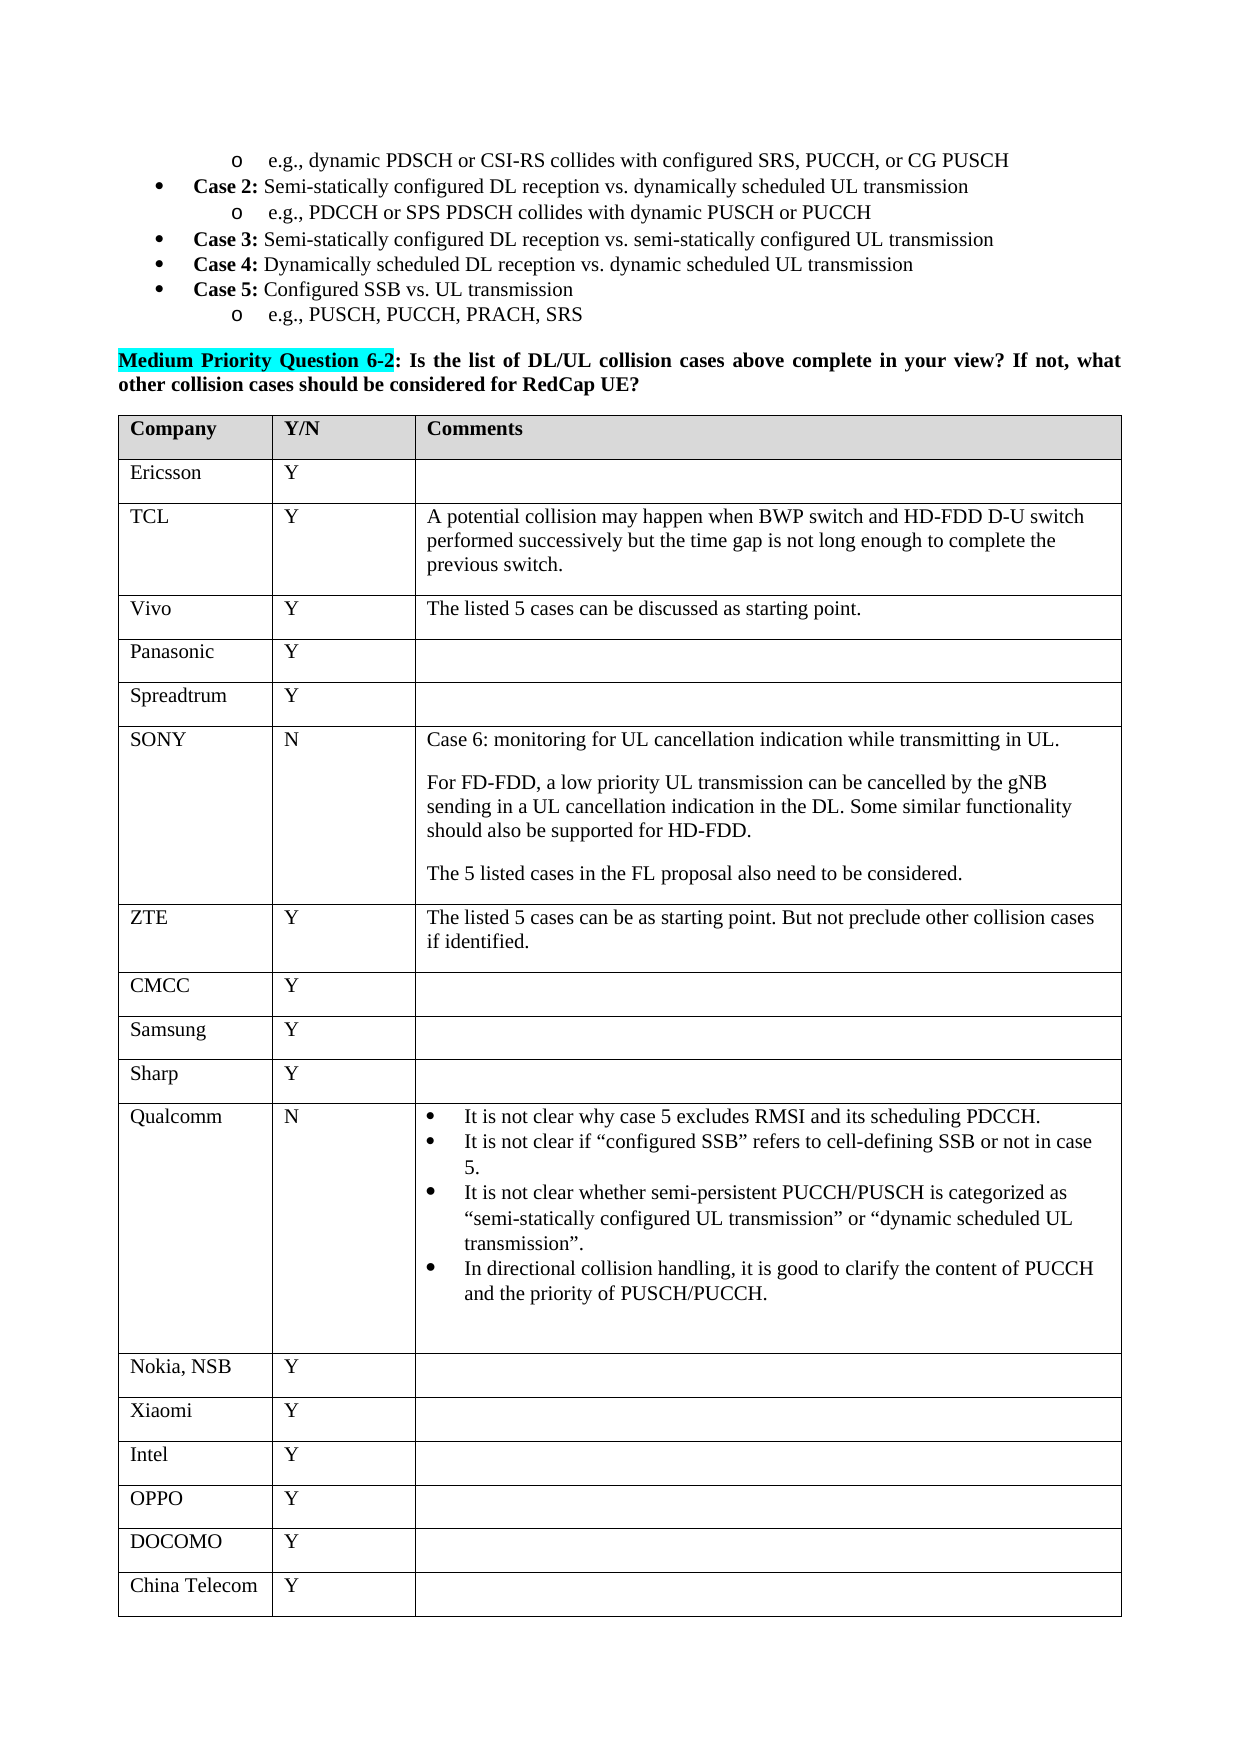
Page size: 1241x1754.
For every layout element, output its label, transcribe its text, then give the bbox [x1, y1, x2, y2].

table_cell Y [273, 640, 415, 682]
table_cell Y [273, 1529, 415, 1572]
table_cell Y [273, 973, 415, 1016]
list Case 5: Configured SSB vs. UL transmission [156, 277, 1122, 301]
list e.g., dynamic PDSCH or CSI-RS collides with configured SRS, PUCCH, or CG PUSCH [231, 147, 1122, 173]
table_cell Y [273, 1017, 415, 1059]
table_cell Vivo [119, 596, 272, 638]
table_cell A potential collision may happen when BWP switch and HD-FDD D-U switch performed successively but the time gap is not long enough to complete the previous switch. [416, 504, 1121, 594]
text Medium Priority Question 6-2: Is the list of DL/UL collision cases above complete in your view? If not, what other collision cases should be considered for RedCap UE? [118, 348, 1122, 396]
table_cell Y [273, 504, 415, 594]
table_cell Y [273, 1573, 415, 1616]
table_cell Y [273, 1060, 415, 1103]
list e.g., PDCCH or SPS PDSCH collides with dynamic PUSCH or PUCCH [231, 200, 1122, 225]
table_cell [416, 460, 1121, 503]
table_cell [416, 1060, 1121, 1103]
table_cell [416, 1354, 1121, 1397]
table_cell OPPO [119, 1486, 272, 1528]
list Case 3: Semi-statically configured DL reception vs. semi-statically configured UL transmission [156, 227, 1122, 251]
table_cell N [273, 727, 415, 904]
table_cell The listed 5 cases can be as starting point. But not preclude other collision cases if identified. [416, 905, 1121, 972]
list Case 4: Dynamically scheduled DL reception vs. dynamic scheduled UL transmission [156, 252, 1122, 276]
table_cell CMCC [119, 973, 272, 1016]
table_cell Nokia, NSB [119, 1354, 272, 1397]
table_cell TCL [119, 504, 272, 594]
table_cell Y [273, 1354, 415, 1397]
table_cell Y [273, 905, 415, 972]
table_cell Qualcomm [119, 1104, 272, 1353]
table_cell Y [273, 596, 415, 638]
table_cell Y [273, 460, 415, 503]
table_cell [416, 1398, 1121, 1441]
table_cell N [273, 1104, 415, 1353]
table_cell [416, 973, 1121, 1016]
table_cell The listed 5 cases can be discussed as starting point. [416, 596, 1121, 638]
table_cell Y [273, 1442, 415, 1484]
table_header Comments [416, 416, 1121, 459]
list e.g., PUSCH, PUCCH, PRACH, SRS [231, 302, 1122, 328]
table_cell [416, 1573, 1121, 1616]
table_cell Sharp [119, 1060, 272, 1103]
table_cell Y [273, 1486, 415, 1528]
table_cell Y [273, 683, 415, 726]
table_cell [416, 1529, 1121, 1572]
table_header Company [119, 416, 272, 459]
table_cell [416, 1017, 1121, 1059]
table_cell [416, 640, 1121, 682]
table_cell [416, 1442, 1121, 1484]
table_cell Panasonic [119, 640, 272, 682]
table_cell ZTE [119, 905, 272, 972]
table_cell Y [273, 1398, 415, 1441]
list Case 2: Semi-statically configured DL reception vs. dynamically scheduled UL transmission [156, 174, 1122, 198]
table_cell China Telecom [119, 1573, 272, 1616]
table_cell SONY [119, 727, 272, 904]
table_cell Case 6: monitoring for UL cancellation indication while transmitting in UL. For FD-FDD, a low priority UL transmission can be cancelled by the gNB sending in a UL cancellation indication in the DL. Some similar functionality should also be supported for HD-FDD. The 5 listed cases in the FL proposal also need to be considered. [416, 727, 1121, 904]
table_cell Intel [119, 1442, 272, 1484]
table_cell [416, 1486, 1121, 1528]
table_cell Samsung [119, 1017, 272, 1059]
table_cell DOCOMO [119, 1529, 272, 1572]
table_cell [416, 683, 1121, 726]
table_cell Ericsson [119, 460, 272, 503]
table_cell Spreadtrum [119, 683, 272, 726]
table_header Y/N [273, 416, 415, 459]
table_cell It is not clear why case 5 excludes RMSI and its scheduling PDCCH. It is not clear if “configured SSB” refers to cell-defining SSB or not in case 5. It is not clear whether semi-persistent PUCCH/PUSCH is categorized as “semi-statically configured UL transmission” or “dynamic scheduled UL transmission”. In directional collision handling, it is good to clarify the content of PUCCH and the priority of PUSCH/PUCCH. [416, 1104, 1121, 1353]
table_cell Xiaomi [119, 1398, 272, 1441]
